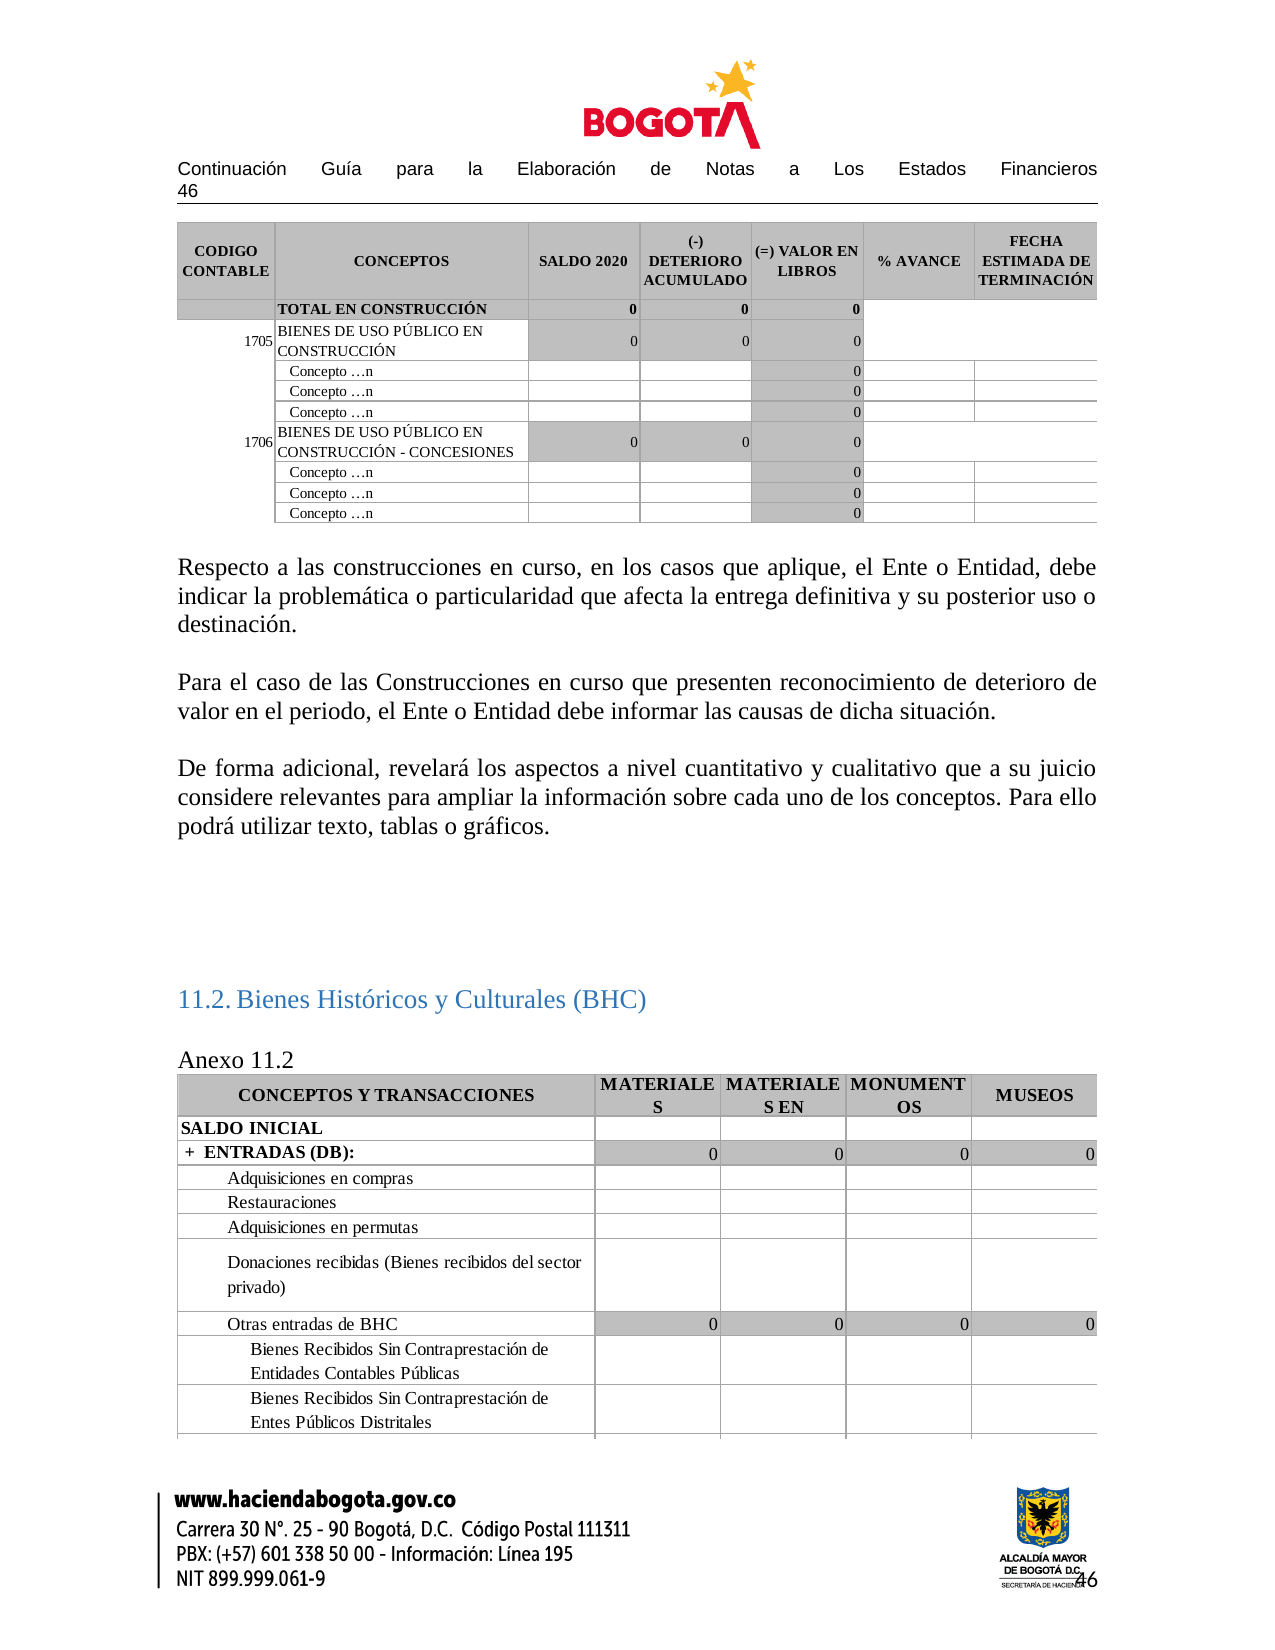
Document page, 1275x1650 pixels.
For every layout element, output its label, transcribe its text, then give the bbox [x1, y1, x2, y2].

picture [38, 0, 1275, 201]
picture [847, 1423, 971, 1433]
picture [596, 1423, 720, 1433]
text De forma adicional, revelará los aspectos a nivel cuantitativo y cualitativo que a su juicio considere relevantes para ampliar la información sobre cada uno de los conceptos. Para ello podrá utilizar texto, tablas o gráficos. [177, 753, 1098, 839]
subtitle Bienes Históricos y Culturales (BHC) [177, 983, 1098, 1014]
text Anexo 11.2 [177, 1045, 1098, 1074]
picture [721, 1423, 845, 1433]
picture [0, 1423, 1263, 1649]
picture [178, 1423, 594, 1433]
text Respecto a las construcciones en curso, en los casos que aplique, el Ente o Entidad, debe indicar la problemática o particularidad que afecta la entrega definitiva y su posterior uso o destinación. [177, 552, 1098, 638]
text Para el caso de las Construcciones en curso que presenten reconocimiento de deterioro de valor en el periodo, el Ente o Entidad debe informar las causas de dicha situación. [177, 667, 1098, 724]
